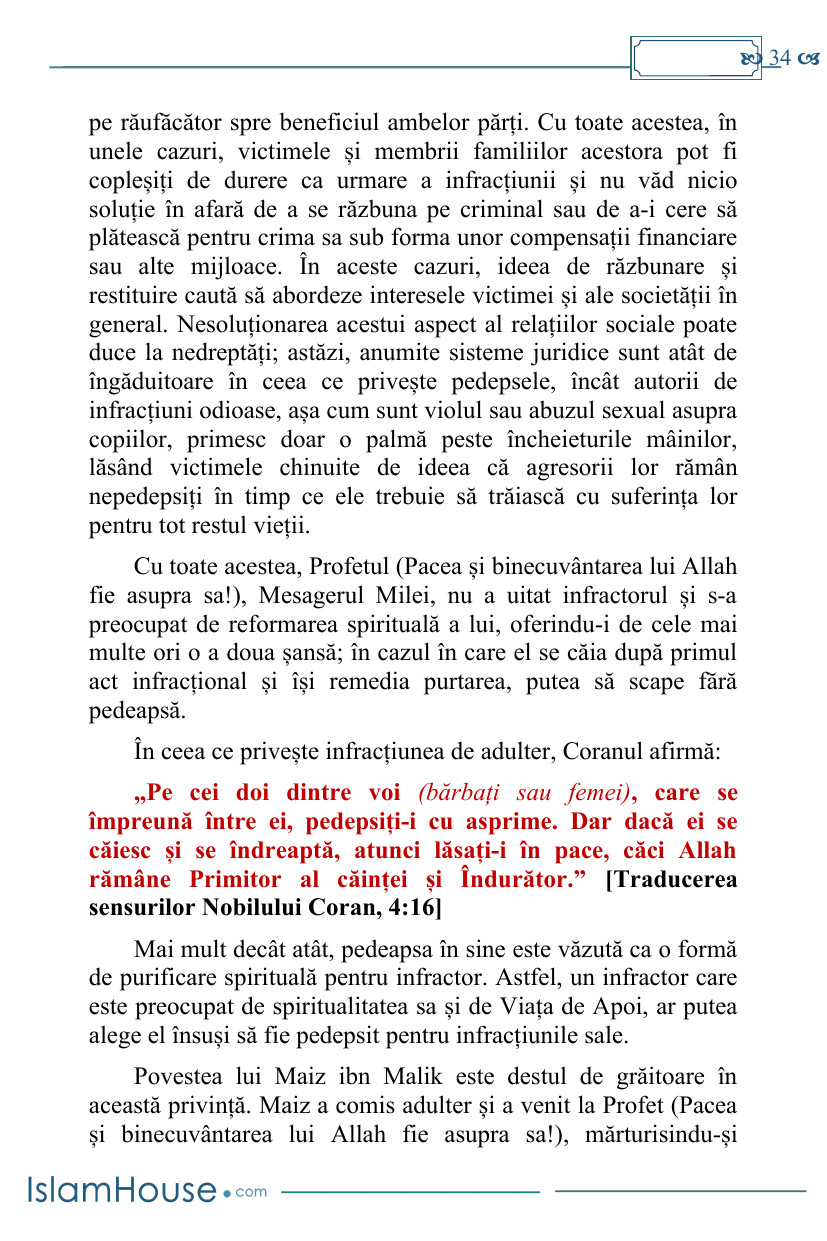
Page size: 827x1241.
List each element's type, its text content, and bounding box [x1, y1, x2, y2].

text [89, 1061, 738, 1147]
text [89, 107, 738, 539]
text Cu toate acestea, Profetul (Pacea și binecuvântarea lui Allah fie asupra sa!), Mesagerul Milei, nu a uitat infractorul și s-a preocupat de reformarea spirituală a lui, oferindu-i de cele mai multe ori o a doua șansă; în cazul în care el se căia după primul act infracțional și își remedia purtarea, putea să scape fără pedeapsă. [89, 551, 738, 724]
text Mai mult decât atât, pedeapsa în sine este văzută ca o formă de purificare spirituală pentru infractor. Astfel, un infractor care este preocupat de spiritualitatea sa și de Viața de Apoi, ar putea alege el însuși să fie pedepsit pentru infracțiunile sale. [89, 934, 738, 1049]
picture [548, 1170, 807, 1208]
picture [20, 1171, 541, 1209]
text „Pe cei doi dintre voi (bărbați sau femei), care se împreună între ei, pedepsiți-i cu asprime. Dar dacă ei se căiesc și se îndreaptă, atunci lăsați-i în pace, căci Allah rămâne Primitor al căinței și Îndurător.” [Traducerea sensurilor Nobilului Coran, 4:16] [89, 777, 738, 921]
text În ceea ce privește infracțiunea de adulter, Coranul afirmă: [89, 736, 738, 765]
